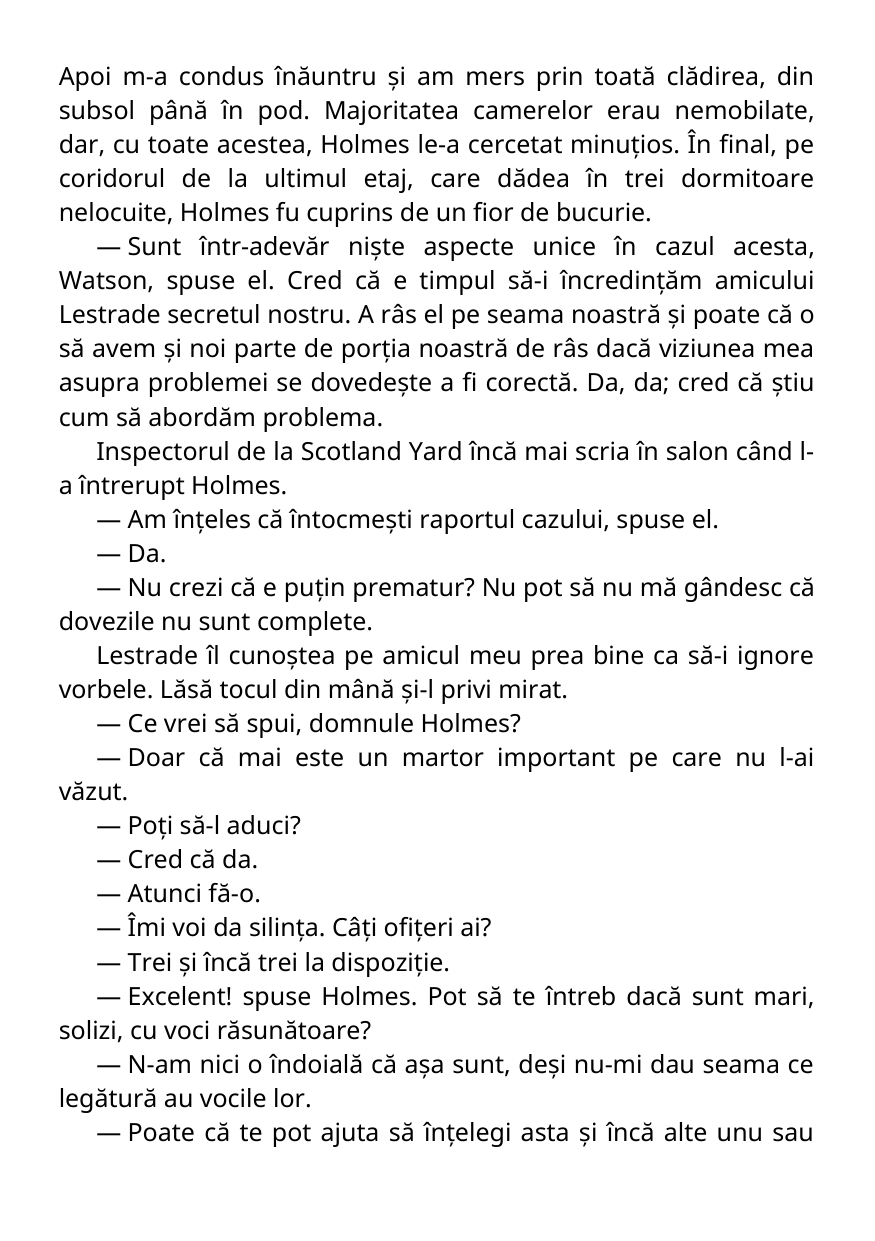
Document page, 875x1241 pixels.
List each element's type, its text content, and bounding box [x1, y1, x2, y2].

text — Trei şi încă trei la dispoziţie. [58, 944, 816, 978]
text — Excelent! spuse Holmes. Pot să te întreb dacă sunt mari, solizi, cu voci răsunătoare? [58, 978, 816, 1046]
text — Am înţeles că întocmeşti raportul cazului, spuse el. [58, 501, 816, 535]
text — N-am nici o îndoială că aşa sunt, deşi nu-mi dau seama ce legătură au vocile lor. [58, 1046, 816, 1114]
text — Îmi voi da silinţa. Câţi ofiţeri ai? [58, 910, 816, 944]
text — Cred că da. [58, 842, 816, 876]
text Inspectorul de la Scotland Yard încă mai scria în salon când l-a întrerupt Holmes. [58, 433, 816, 501]
text — Da. [58, 535, 816, 569]
text — Poţi să-l aduci? [58, 808, 816, 842]
text — Nu crezi că e puţin prematur? Nu pot să nu mă gândesc că dovezile nu sunt complete. [58, 569, 816, 638]
text Lestrade îl cunoştea pe amicul meu prea bine ca să-i ignore vorbele. Lăsă tocul din mână şi-l privi mirat. [58, 638, 816, 706]
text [58, 1114, 816, 1148]
text — Sunt într-adevăr nişte aspecte unice în cazul acesta, Watson, spuse el. Cred că e timpul să-i încredinţăm amicului Lestrade secretul nostru. A râs el pe seama noastră şi poate că o să avem şi noi parte de porţia noastră de râs dacă viziunea mea asupra problemei se dovedeşte a fi corectă. Da, da; cred că ştiu cum să abordăm problema. [58, 229, 816, 433]
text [58, 58, 816, 229]
text — Doar că mai este un martor important pe care nu l-ai văzut. [58, 740, 816, 808]
text — Atunci fă-o. [58, 876, 816, 910]
text — Ce vrei să spui, domnule Holmes? [58, 706, 816, 740]
